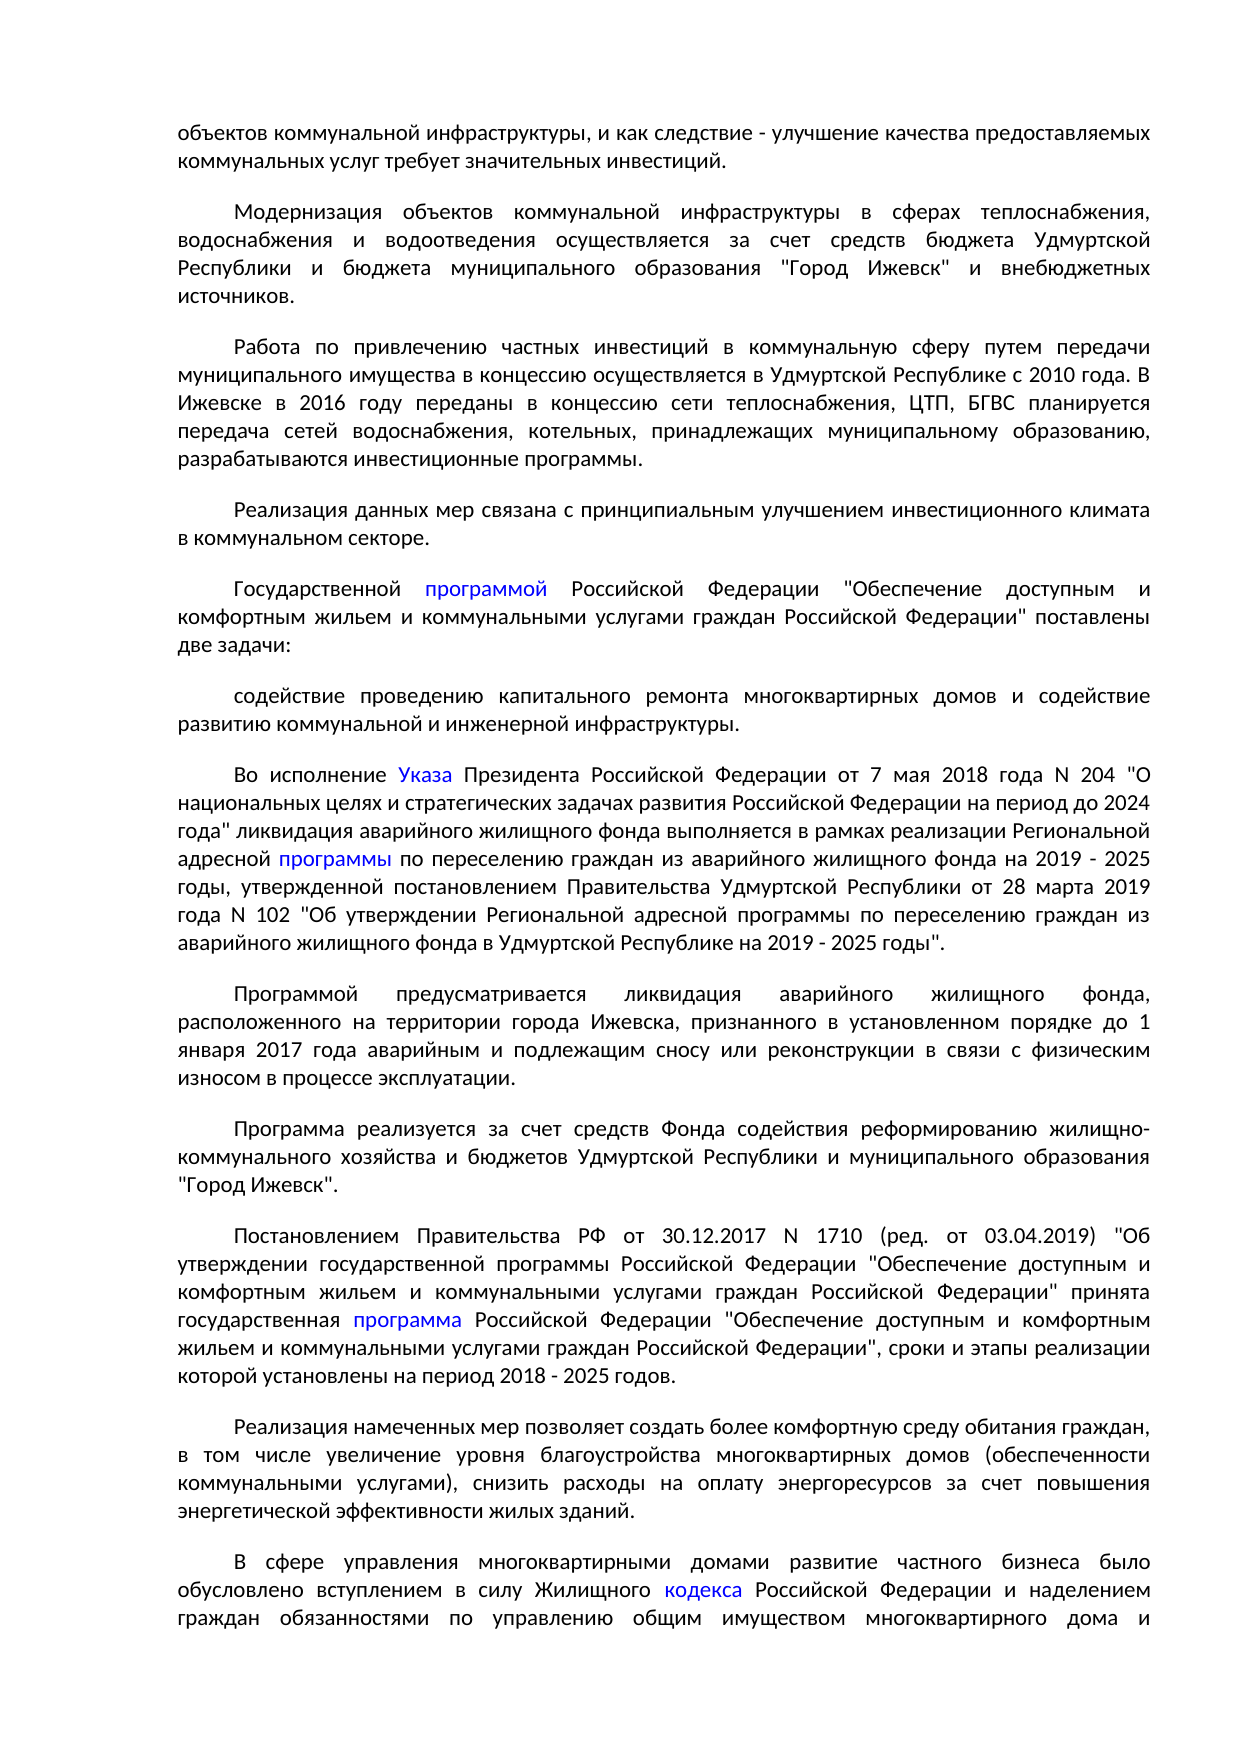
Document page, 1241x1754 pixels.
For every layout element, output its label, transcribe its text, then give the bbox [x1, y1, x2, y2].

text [177, 118, 1152, 174]
text Программой предусматривается ликвидация аварийного жилищного фонда, расположенного на территории города Ижевска, признанного в установленном порядке до 1 января 2017 года аварийным и подлежащим сносу или реконструкции в связи с физическим износом в процессе эксплуатации. [177, 979, 1152, 1091]
text Работа по привлечению частных инвестиций в коммунальную сферу путем передачи муниципального имущества в концессию осуществляется в Удмуртской Республике с 2010 года. В Ижевске в 2016 году переданы в концессию сети теплоснабжения, ЦТП, БГВС планируется передача сетей водоснабжения, котельных, принадлежащих муниципальному образованию, разрабатываются инвестиционные программы. [177, 332, 1152, 472]
text содействие проведению капитального ремонта многоквартирных домов и содействие развитию коммунальной и инженерной инфраструктуры. [177, 681, 1152, 737]
text Реализация намеченных мер позволяет создать более комфортную среду обитания граждан, в том числе увеличение уровня благоустройства многоквартирных домов (обеспеченности коммунальными услугами), снизить расходы на оплату энергоресурсов за счет повышения энергетической эффективности жилых зданий. [177, 1412, 1152, 1524]
text Программа реализуется за счет средств Фонда содействия реформированию жилищно-коммунального хозяйства и бюджетов Удмуртской Республики и муниципального образования "Город Ижевск". [177, 1114, 1152, 1198]
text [177, 1547, 1152, 1631]
text Модернизация объектов коммунальной инфраструктуры в сферах теплоснабжения, водоснабжения и водоотведения осуществляется за счет средств бюджета Удмуртской Республики и бюджета муниципального образования "Город Ижевск" и внебюджетных источников. [177, 197, 1152, 309]
text Постановлением Правительства РФ от 30.12.2017 N 1710 (ред. от 03.04.2019) "Об утверждении государственной программы Российской Федерации "Обеспечение доступным и комфортным жильем и коммунальными услугами граждан Российской Федерации" принята государственная программа Российской Федерации "Обеспечение доступным и комфортным жильем и коммунальными услугами граждан Российской Федерации", сроки и этапы реализации которой установлены на период 2018 - 2025 годов. [177, 1221, 1152, 1389]
text Во исполнение Указа Президента Российской Федерации от 7 мая 2018 года N 204 "О национальных целях и стратегических задачах развития Российской Федерации на период до 2024 года" ликвидация аварийного жилищного фонда выполняется в рамках реализации Региональной адресной программы по переселению граждан из аварийного жилищного фонда на 2019 - 2025 годы, утвержденной постановлением Правительства Удмуртской Республики от 28 марта 2019 года N 102 "Об утверждении Региональной адресной программы по переселению граждан из аварийного жилищного фонда в Удмуртской Республике на 2019 - 2025 годы". [177, 760, 1152, 956]
text Реализация данных мер связана с принципиальным улучшением инвестиционного климата в коммунальном секторе. [177, 495, 1152, 551]
text Государственной программой Российской Федерации "Обеспечение доступным и комфортным жильем и коммунальными услугами граждан Российской Федерации" поставлены две задачи: [177, 574, 1152, 658]
